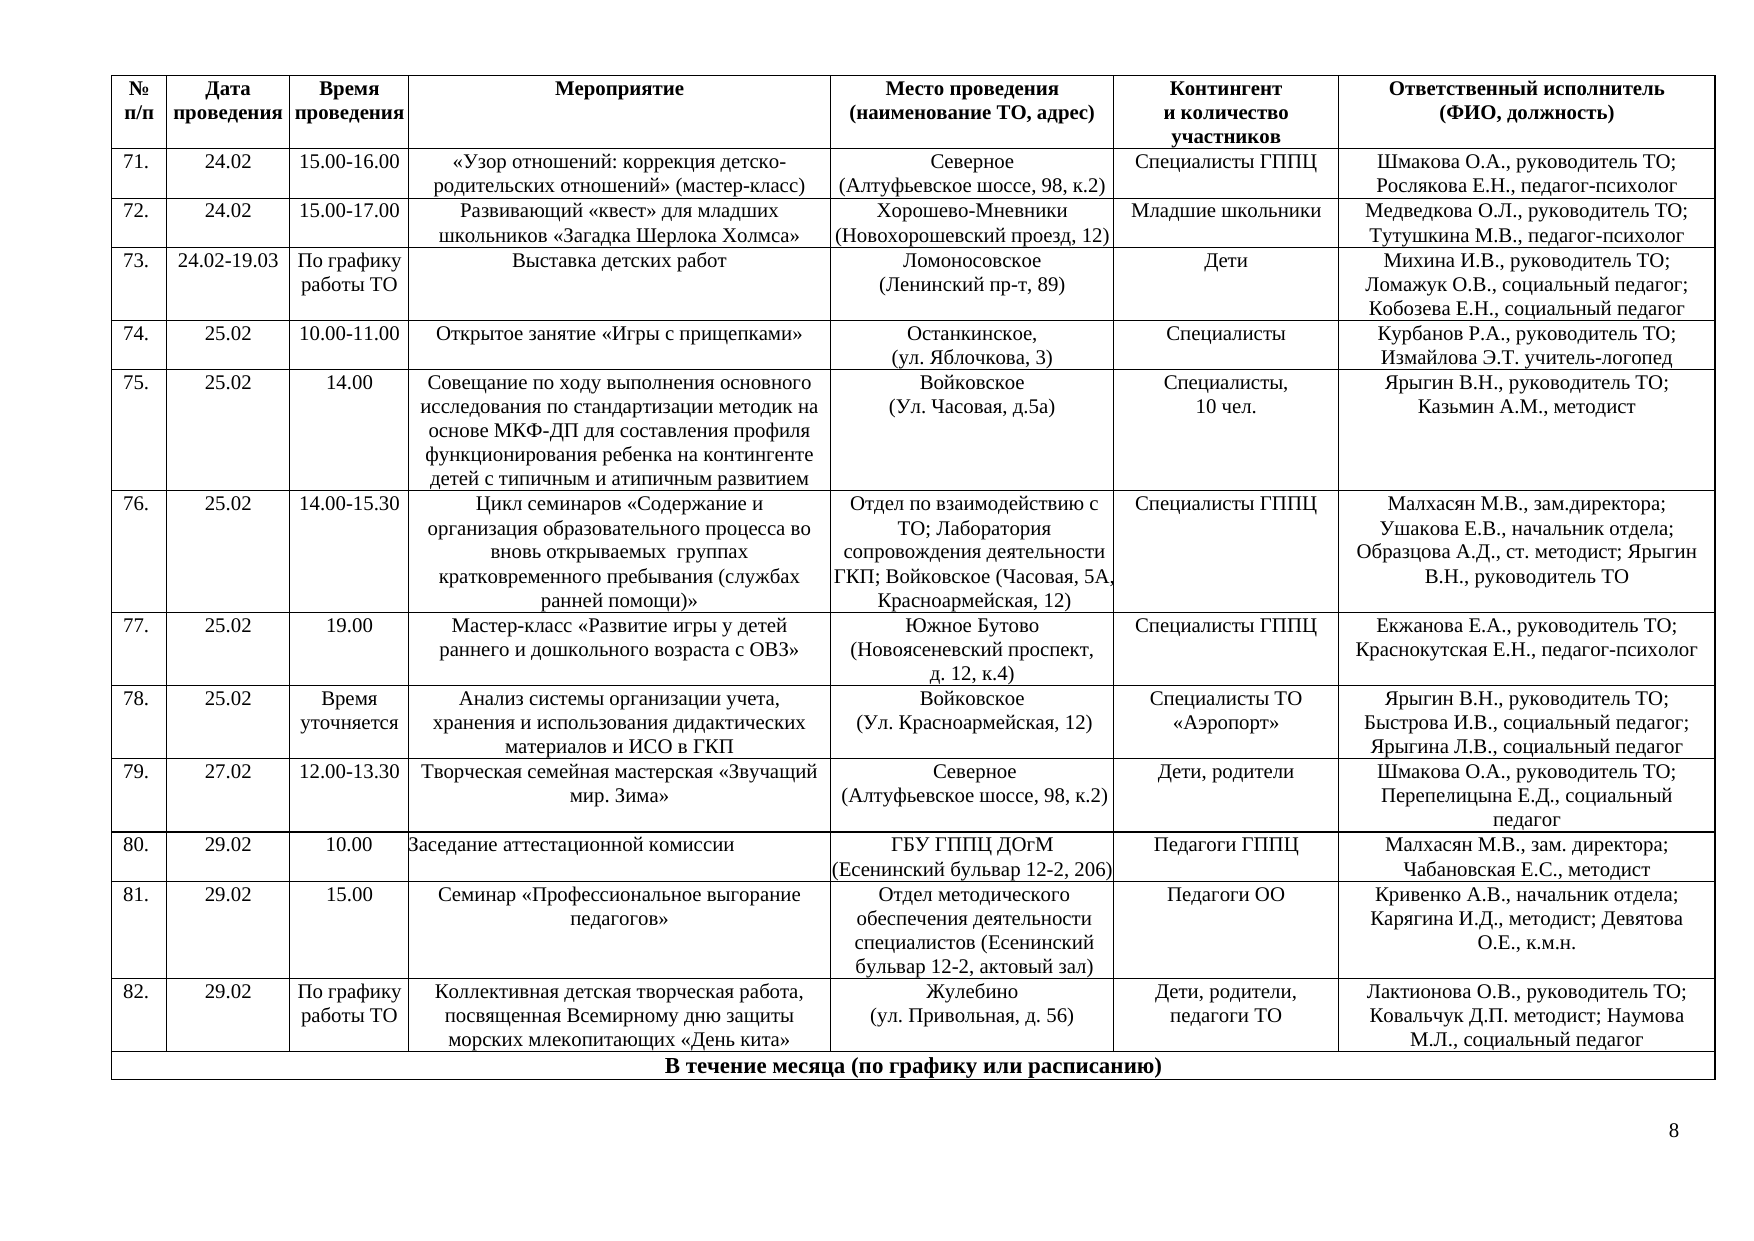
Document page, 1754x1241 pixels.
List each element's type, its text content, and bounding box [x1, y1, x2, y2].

table_cell По графику работы ТО [290, 248, 408, 320]
table_cell Открытое занятие «Игры с прищепками» [409, 321, 830, 369]
table_cell Курбанов Р.А., руководитель ТО; Измайлова Э.Т. учитель-логопед [1339, 321, 1714, 369]
table_header № п/п [112, 76, 166, 148]
table_header Место проведения (наименование ТО, адрес) [831, 76, 1113, 148]
table_cell 25.02 [167, 370, 289, 490]
table_cell Останкинское, (ул. Яблочкова, 3) [831, 321, 1113, 369]
table_cell По графику работы ТО [290, 979, 408, 1051]
table_cell 15.00-17.00 [290, 199, 408, 247]
table_cell Дети [1114, 248, 1338, 320]
table_cell Екжанова Е.А., руководитель ТО; Краснокутская Е.Н., педагог-психолог [1339, 613, 1714, 685]
table_cell 27.02 [167, 759, 289, 831]
table_cell Специалисты ГППЦ [1114, 613, 1338, 685]
table_cell [112, 149, 166, 197]
table_header Ответственный исполнитель (ФИО, должность) [1339, 76, 1714, 148]
table_cell Войковское (Ул. Часовая, д.5а) [831, 370, 1113, 490]
table_cell Специалисты, 10 чел. [1114, 370, 1338, 490]
table_cell 29.02 [167, 979, 289, 1051]
table_cell Выставка детских работ [409, 248, 830, 320]
table_cell Ярыгин В.Н., руководитель ТО; Быстрова И.В., социальный педагог; Ярыгина Л.В., социальный педагог [1339, 686, 1714, 758]
table_cell Ярыгин В.Н., руководитель ТО; Казьмин А.М., методист [1339, 370, 1714, 490]
table_cell Специалисты ГППЦ [1114, 491, 1338, 612]
table_cell [112, 833, 166, 881]
table_cell Южное Бутово (Новоясеневский проспект, д. 12, к.4) [831, 613, 1113, 685]
table_cell 29.02 [167, 833, 289, 881]
table_cell Заседание аттестационной комиссии [409, 833, 830, 881]
table_cell Специалисты ГППЦ [1114, 149, 1338, 197]
table_cell Михина И.В., руководитель ТО; Ломажук О.В., социальный педагог; Кобозева Е.Н., социальный педагог [1339, 248, 1714, 320]
table_cell [112, 370, 166, 490]
table_cell 10.00-11.00 [290, 321, 408, 369]
table_cell [112, 686, 166, 758]
table_cell [112, 199, 166, 247]
table_cell [112, 613, 166, 685]
table_cell Специалисты ТО «Аэропорт» [1114, 686, 1338, 758]
table_header Контингент и количество участников [1114, 76, 1338, 148]
table_cell Совещание по ходу выполнения основного исследования по стандартизации методик на основе МКФ-ДП для составления профиля функционирования ребенка на контингенте детей с типичным и атипичным развитием [409, 370, 830, 490]
table_cell 29.02 [167, 882, 289, 978]
table_cell 25.02 [167, 686, 289, 758]
table_header Время проведения [290, 76, 408, 148]
table_cell Малхасян М.В., зам.директора; Ушакова Е.В., начальник отдела; Образцова А.Д., ст. методист; Ярыгин В.Н., руководитель ТО [1339, 491, 1714, 612]
table_header Дата проведения [167, 76, 289, 148]
table_cell Шмакова О.А., руководитель ТО; Рослякова Е.Н., педагог-психолог [1339, 149, 1714, 197]
table_cell Дети, родители [1114, 759, 1338, 831]
table_cell 12.00-13.30 [290, 759, 408, 831]
table_cell 15.00 [290, 882, 408, 978]
table_cell Северное (Алтуфьевское шоссе, 98, к.2) [831, 759, 1113, 831]
table_cell Лактионова О.В., руководитель ТО; Ковальчук Д.П. методист; Наумова М.Л., социальный педагог [1339, 979, 1714, 1051]
table_cell 25.02 [167, 491, 289, 612]
table_cell 25.02 [167, 613, 289, 685]
table_cell 14.00 [290, 370, 408, 490]
table_cell Цикл семинаров «Содержание и организация образовательного процесса во вновь открываемых группах кратковременного пребывания (службах ранней помощи)» [409, 491, 830, 612]
table_cell 24.02 [167, 199, 289, 247]
table_cell Коллективная детская творческая работа, посвященная Всемирному дню защиты морских млекопитающих «День кита» [409, 979, 830, 1051]
table_cell Ломоносовское (Ленинский пр-т, 89) [831, 248, 1113, 320]
table_cell 24.02-19.03 [167, 248, 289, 320]
table_cell Войковское (Ул. Красноармейская, 12) [831, 686, 1113, 758]
table_cell Отдел по взаимодействию с ТО; Лаборатория сопровождения деятельности ГКП; Войковское (Часовая, 5А, Красноармейская, 12) [831, 491, 1113, 612]
table_cell Жулебино (ул. Привольная, д. 56) [831, 979, 1113, 1051]
table_cell «Узор отношений: коррекция детско-родительских отношений» (мастер-класс) [409, 149, 830, 197]
table_cell [112, 248, 166, 320]
table_cell Шмакова О.А., руководитель ТО; Перепелицына Е.Д., социальный педагог [1339, 759, 1714, 831]
table_cell [112, 759, 166, 831]
table_cell Малхасян М.В., зам. директора; Чабановская Е.С., методист [1339, 833, 1714, 881]
table_cell 25.02 [167, 321, 289, 369]
table_cell Время уточняется [290, 686, 408, 758]
table_cell Дети, родители, педагоги ТО [1114, 979, 1338, 1051]
table_cell [112, 491, 166, 612]
table_cell 10.00 [290, 833, 408, 881]
table_cell Педагоги ОО [1114, 882, 1338, 978]
table_header Мероприятие [409, 76, 830, 148]
table_cell 14.00-15.30 [290, 491, 408, 612]
table_cell Хорошево-Мневники (Новохорошевский проезд, 12) [831, 199, 1113, 247]
table_cell Мастер-класс «Развитие игры у детей раннего и дошкольного возраста с ОВЗ» [409, 613, 830, 685]
table_cell Младшие школьники [1114, 199, 1338, 247]
table_cell ГБУ ГППЦ ДОгМ (Есенинский бульвар 12-2, 206) [831, 833, 1113, 881]
table_cell Педагоги ГППЦ [1114, 833, 1338, 881]
table_cell Семинар «Профессиональное выгорание педагогов» [409, 882, 830, 978]
table_cell Специалисты [1114, 321, 1338, 369]
table_cell Северное (Алтуфьевское шоссе, 98, к.2) [831, 149, 1113, 197]
table_cell Анализ системы организации учета, хранения и использования дидактических материалов и ИСО в ГКП [409, 686, 830, 758]
table_cell 19.00 [290, 613, 408, 685]
table_cell [112, 321, 166, 369]
table_cell Развивающий «квест» для младших школьников «Загадка Шерлока Холмса» [409, 199, 830, 247]
table_cell 15.00-16.00 [290, 149, 408, 197]
table_cell Творческая семейная мастерская «Звучащий мир. Зима» [409, 759, 830, 831]
table_cell Отдел методического обеспечения деятельности специалистов (Есенинский бульвар 12-2, актовый зал) [831, 882, 1113, 978]
table_cell 24.02 [167, 149, 289, 197]
table_cell [112, 979, 166, 1051]
table_cell В течение месяца (по графику или расписанию) [112, 1052, 1714, 1078]
table_cell Кривенко А.В., начальник отдела; Карягина И.Д., методист; Девятова О.Е., к.м.н. [1339, 882, 1714, 978]
table_cell [112, 882, 166, 978]
table_cell Медведкова О.Л., руководитель ТО; Тутушкина М.В., педагог-психолог [1339, 199, 1714, 247]
